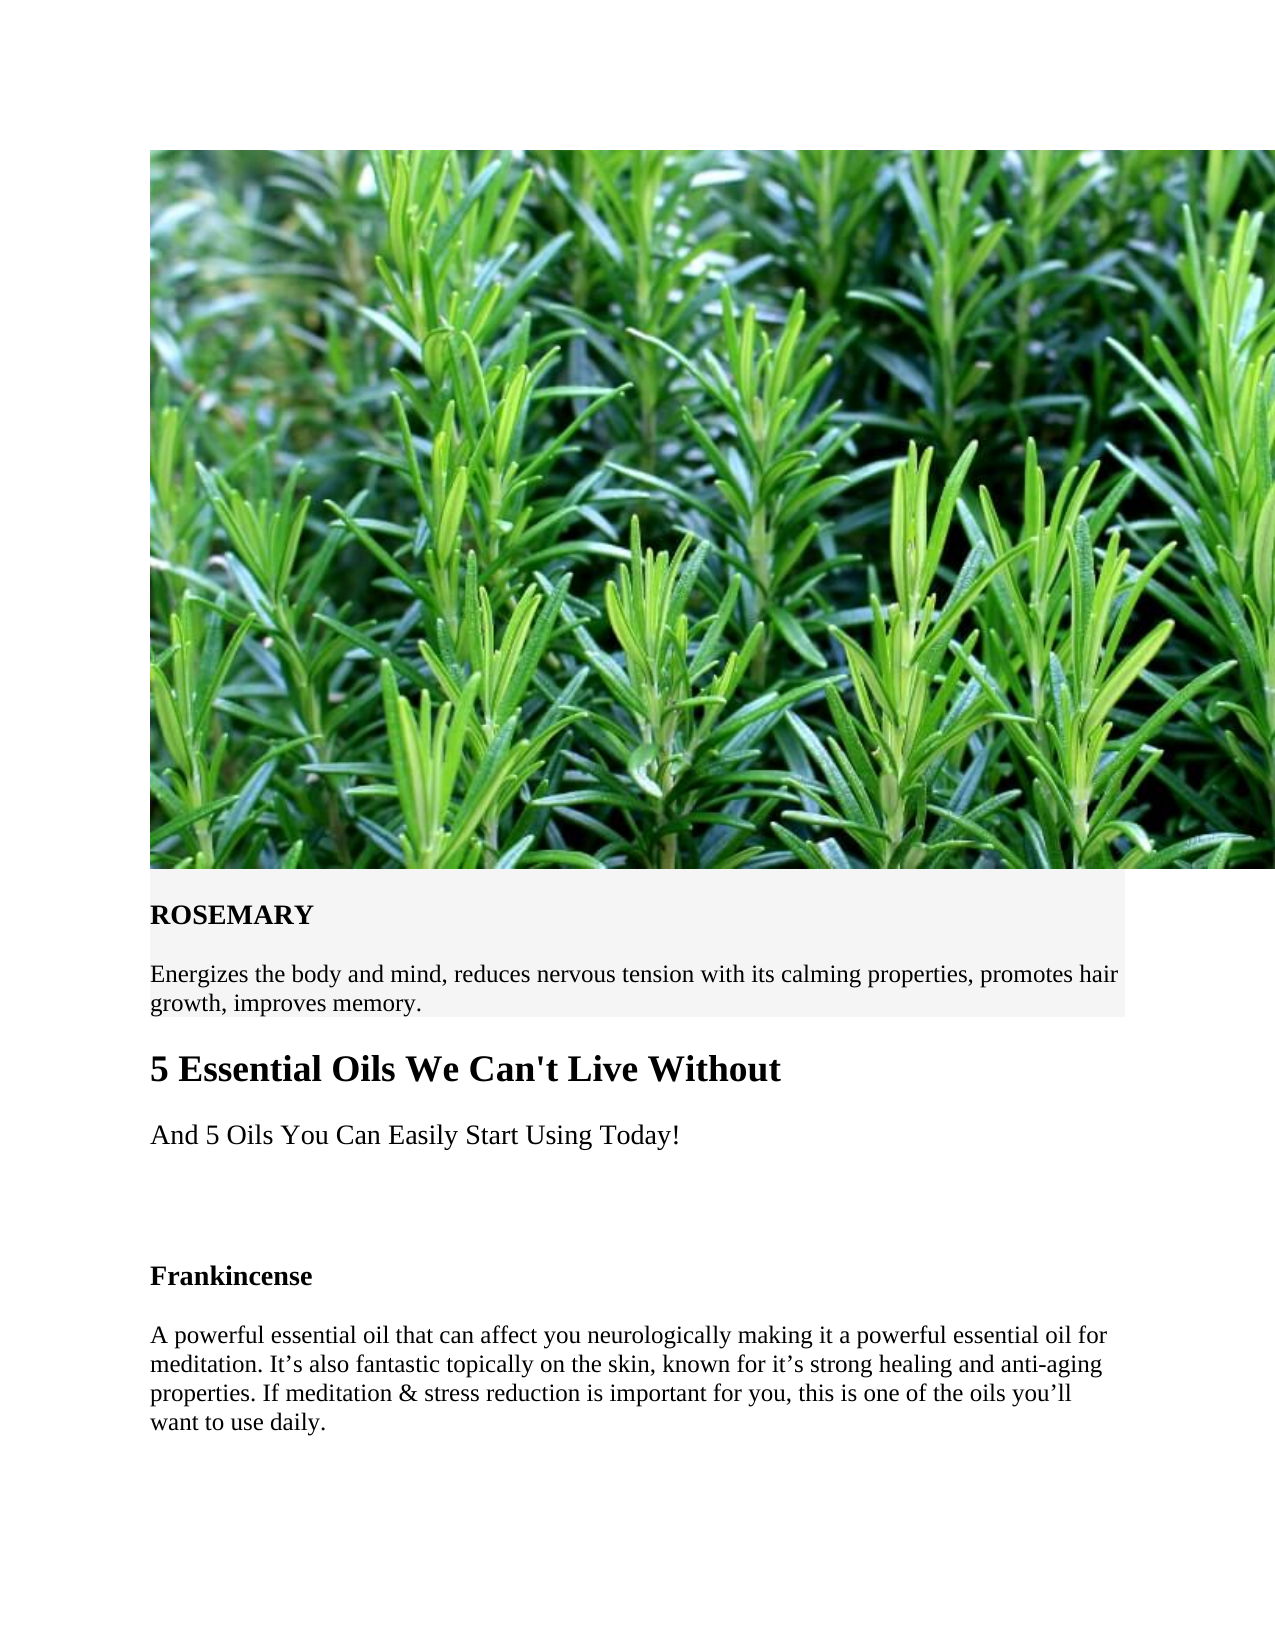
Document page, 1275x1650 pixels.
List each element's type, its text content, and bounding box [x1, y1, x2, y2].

picture [150, 150, 1275, 869]
text ROSEMARY [150, 898, 1125, 930]
text 5 Essential Oils We Can't Live Without [150, 1046, 1125, 1089]
text Energizes the body and mind, reduces nervous tension with its calming properties, promotes hair growth, improves memory. [150, 959, 1125, 1017]
text A powerful essential oil that can affect you neurologically making it a powerful essential oil for meditation. It’s also fantastic topically on the skin, known for it’s strong healing and anti-aging properties. If meditation & stress reduction is important for you, this is one of the oils you’ll want to use daily. [150, 1320, 1125, 1435]
text And 5 Oils You Can Easily Start Using Today! [150, 1118, 1125, 1151]
text Frankincense [150, 1259, 1125, 1291]
